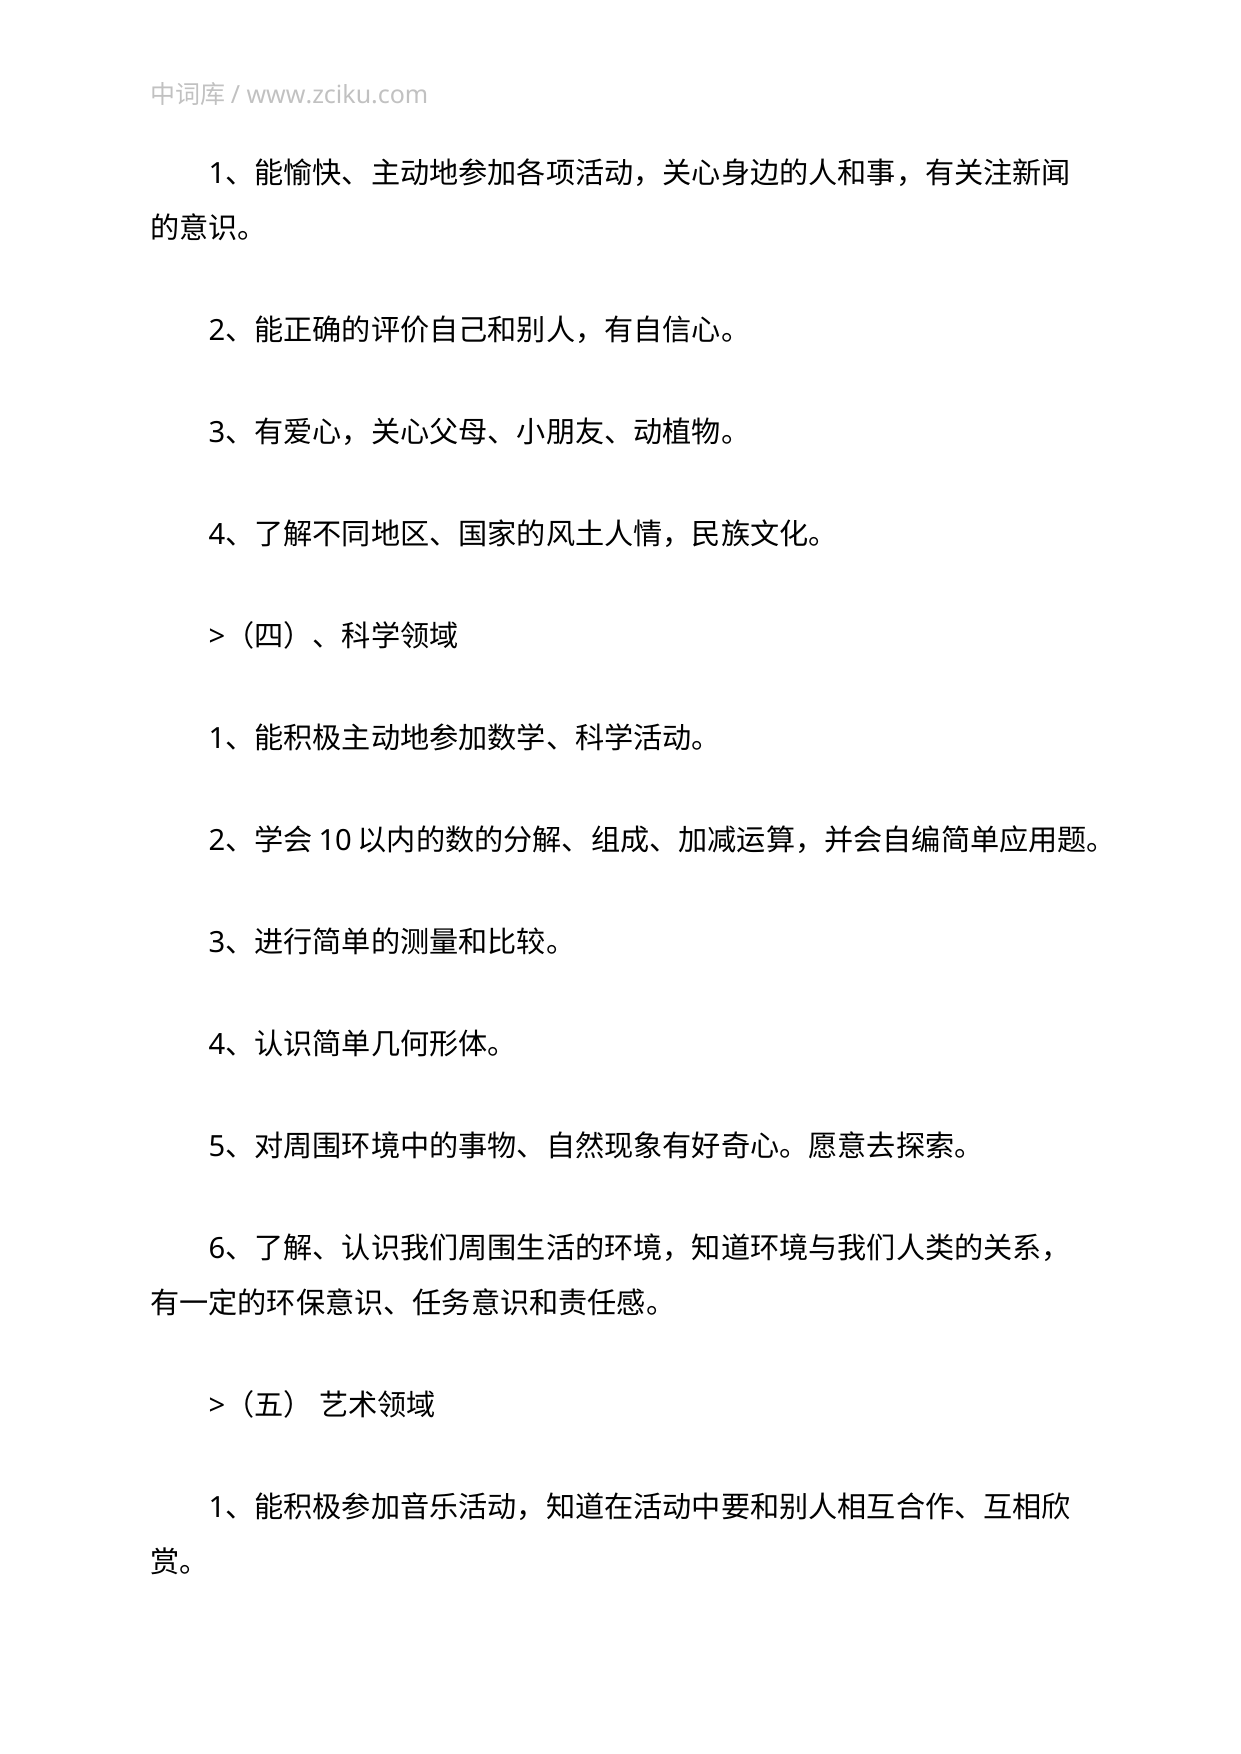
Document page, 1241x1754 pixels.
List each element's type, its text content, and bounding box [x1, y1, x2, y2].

text 2、能正确的评价自己和别人，有自信心。 [150, 307, 1090, 349]
text 1、能积极参加音乐活动，知道在活动中要和别人相互合作、互相欣赏。 [150, 1483, 1090, 1581]
text 1、能愉快、主动地参加各项活动，关心身边的人和事，有关注新闻的意识。 [150, 150, 1090, 247]
text >（五） 艺术领域 [150, 1381, 1090, 1424]
text 3、进行简单的测量和比较。 [150, 919, 1090, 961]
text 3、有爱心，关心父母、小朋友、动植物。 [150, 409, 1090, 451]
text 6、了解、认识我们周围生活的环境，知道环境与我们人类的关系，有一定的环保意识、任务意识和责任感。 [150, 1224, 1090, 1322]
text 2、学会10以内的数的分解、组成、加减运算，并会自编简单应用题。 [150, 817, 1090, 859]
text 4、了解不同地区、国家的风土人情，民族文化。 [150, 511, 1090, 553]
text 1、能积极主动地参加数学、科学活动。 [150, 715, 1090, 757]
text >（四）、科学领域 [150, 613, 1090, 655]
text 5、对周围环境中的事物、自然现象有好奇心。愿意去探索。 [150, 1123, 1090, 1165]
text 4、认识简单几何形体。 [150, 1021, 1090, 1063]
